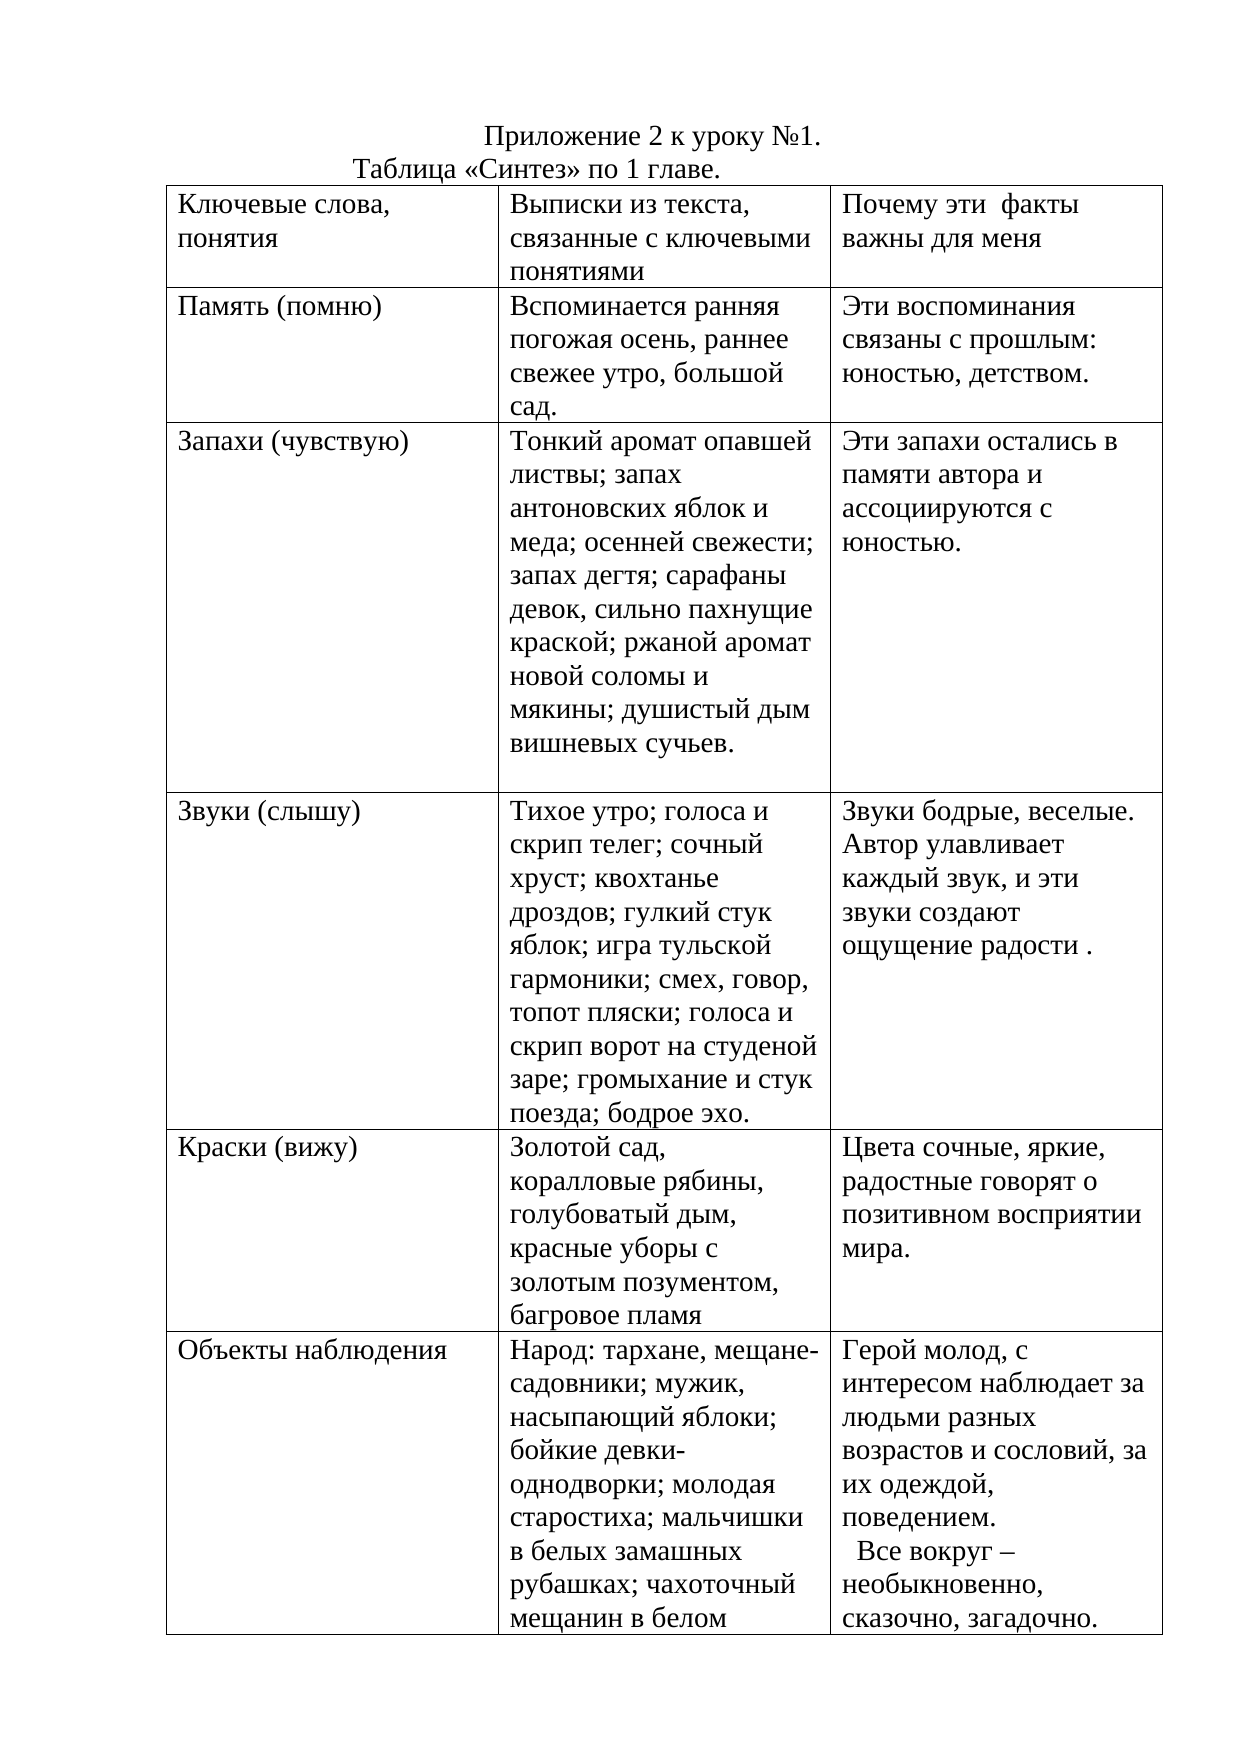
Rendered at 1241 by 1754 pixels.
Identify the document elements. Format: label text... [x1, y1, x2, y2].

table_header Почему эти факты важны для меня [831, 186, 1162, 287]
text Приложение 2 к уроку №1. [177, 118, 1152, 152]
table_cell Звуки (слышу) [167, 793, 498, 1128]
table_cell Вспоминается ранняя погожая осень, раннее свежее утро, большой сад. [499, 288, 830, 422]
table_header Ключевые слова, понятия [167, 186, 498, 287]
table_cell Память (помню) [167, 288, 498, 422]
table_cell Объекты наблюдения [167, 1332, 498, 1634]
table_cell Краски (вижу) [167, 1130, 498, 1331]
table_cell Тонкий аромат опавшей листвы; запах антоновских яблок и меда; осенней свежести; запах дегтя; сарафаны девок, сильно пахнущие краской; ржаной аромат новой соломы и мякины; душистый дым вишневых сучьев. [499, 423, 830, 792]
table_cell Эти воспоминания связаны с прошлым: юностью, детством. [831, 288, 1162, 422]
table_cell Запахи (чувствую) [167, 423, 498, 792]
table_cell Эти запахи остались в памяти автора и ассоциируются с юностью. [831, 423, 1162, 792]
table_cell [499, 1332, 830, 1634]
table_cell Золотой сад, коралловые рябины, голубоватый дым, красные уборы с золотым позументом, багровое пламя [499, 1130, 830, 1331]
table_cell Цвета сочные, яркие, радостные говорят о позитивном восприятии мира. [831, 1130, 1162, 1331]
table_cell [831, 1332, 1162, 1634]
table_cell Звуки бодрые, веселые. Автор улавливает каждый звук, и эти звуки создают ощущение радости . [831, 793, 1162, 1128]
table_cell Тихое утро; голоса и скрип телег; сочный хруст; квохтанье дроздов; гулкий стук яблок; игра тульской гармоники; смех, говор, топот пляски; голоса и скрип ворот на студеной заре; громыхание и стук поезда; бодрое эхо. [499, 793, 830, 1128]
table_header Выписки из текста, связанные с ключевыми понятиями [499, 186, 830, 287]
text Таблица «Синтез» по 1 главе. [177, 152, 1152, 185]
